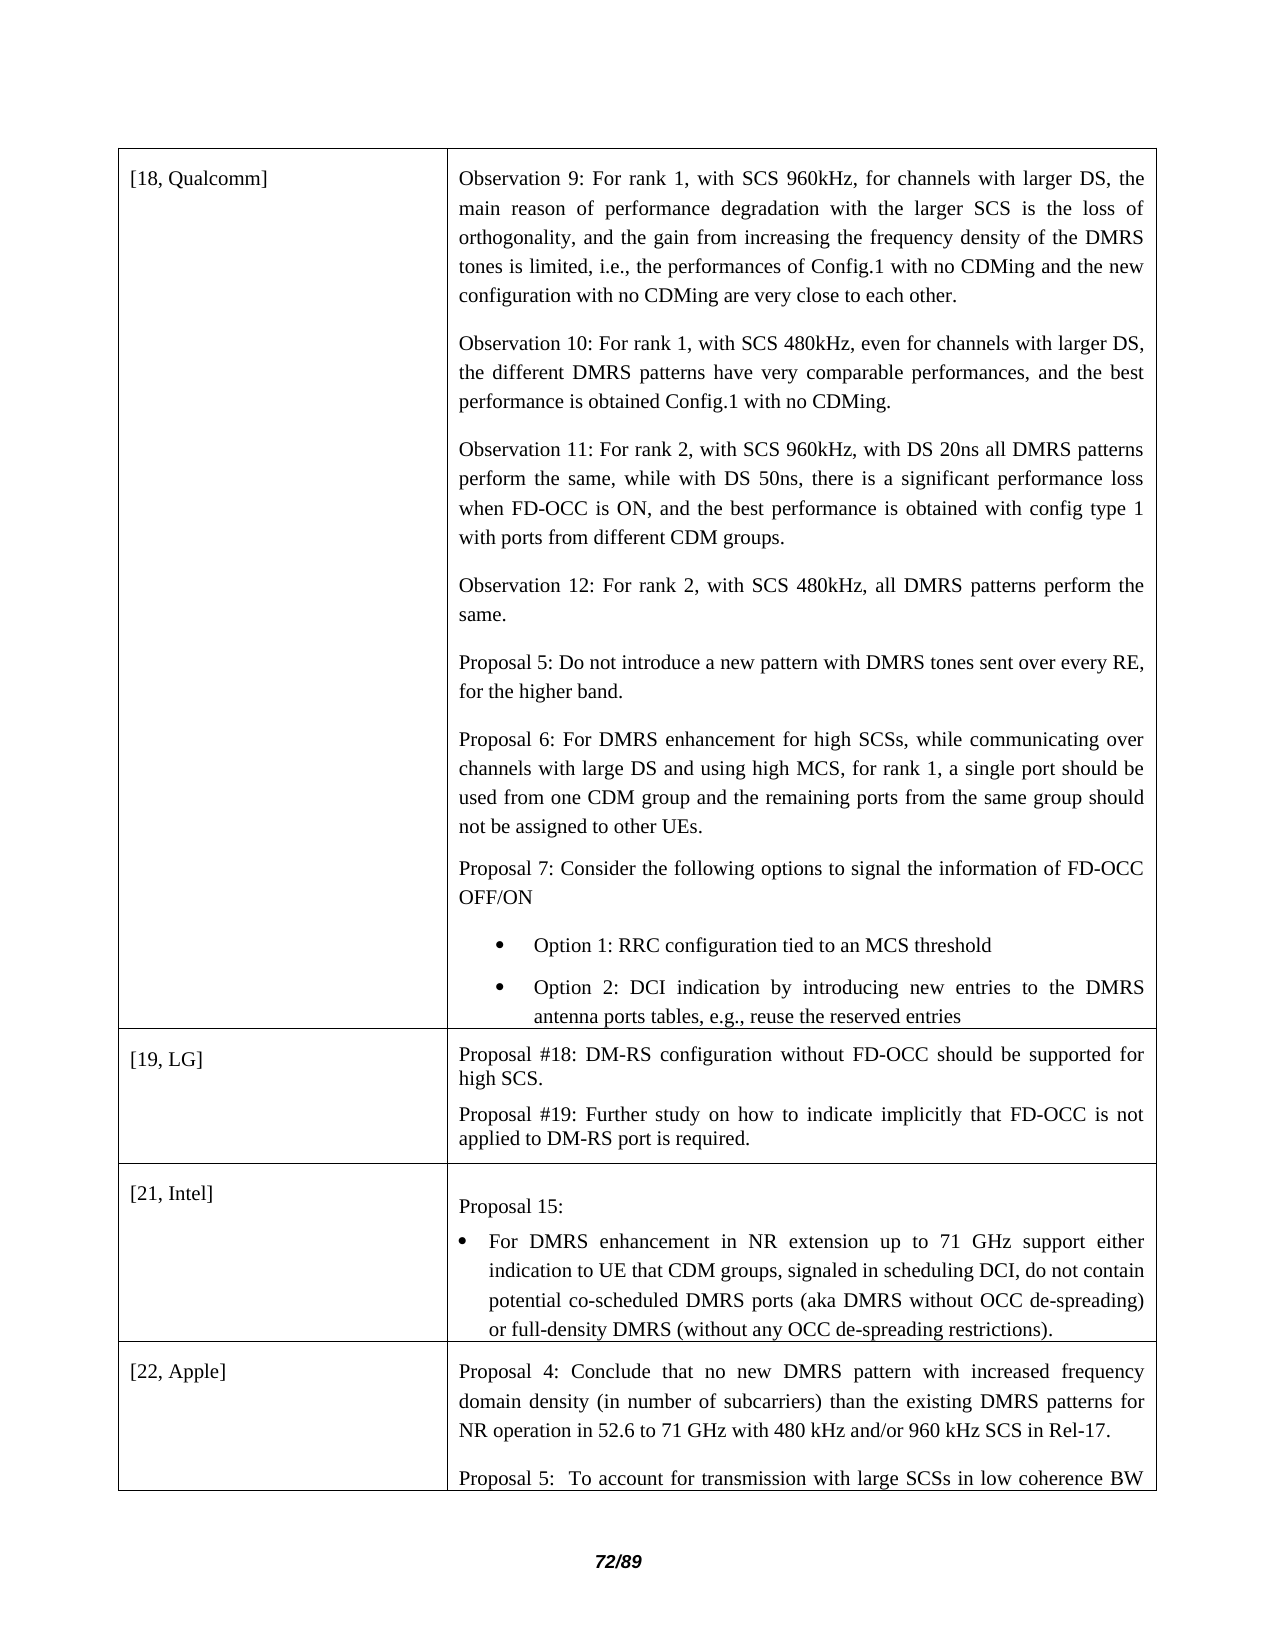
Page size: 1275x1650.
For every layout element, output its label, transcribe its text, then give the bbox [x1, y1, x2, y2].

table_cell Observation 9: For rank 1, with SCS 960kHz, for channels with larger DS, the main reason of performance degradation with the larger SCS is the loss of orthogonality, and the gain from increasing the frequency density of the DMRS tones is limited, i.e., the performances of Config.1 with no CDMing and the new configuration with no CDMing are very close to each other. Observation 10: For rank 1, with SCS 480kHz, even for channels with larger DS, the different DMRS patterns have very comparable performances, and the best performance is obtained Config.1 with no CDMing. Observation 11: For rank 2, with SCS 960kHz, with DS 20ns all DMRS patterns perform the same, while with DS 50ns, there is a significant performance loss when FD-OCC is ON, and the best performance is obtained with config type 1 with ports from different CDM groups. Observation 12: For rank 2, with SCS 480kHz, all DMRS patterns perform the same. Proposal 5: Do not introduce a new pattern with DMRS tones sent over every RE, for the higher band. Proposal 6: For DMRS enhancement for high SCSs, while communicating over channels with large DS and using high MCS, for rank 1, a single port should be used from one CDM group and the remaining ports from the same group should not be assigned to other UEs. Proposal 7: Consider the following options to signal the information of FD-OCC OFF/ON Option 1: RRC configuration tied to an MCS threshold Option 2: DCI indication by introducing new entries to the DMRS antenna ports tables, e.g., reuse the reserved entries [448, 149, 1156, 1028]
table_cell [448, 1342, 1156, 1490]
table_cell [21, Intel] [119, 1164, 447, 1341]
table_cell [22, Apple] [119, 1342, 447, 1490]
table_cell [18, Qualcomm] [119, 149, 447, 1028]
table_cell Proposal 15: For DMRS enhancement in NR extension up to 71 GHz support either indication to UE that CDM groups, signaled in scheduling DCI, do not contain potential co-scheduled DMRS ports (aka DMRS without OCC de-spreading) or full-density DMRS (without any OCC de-spreading restrictions). [448, 1164, 1156, 1341]
table_cell Proposal #18: DM-RS configuration without FD-OCC should be supported for high SCS. Proposal #19: Further study on how to indicate implicitly that FD-OCC is not applied to DM-RS port is required. [448, 1029, 1156, 1163]
table_cell [19, LG] [119, 1029, 447, 1163]
